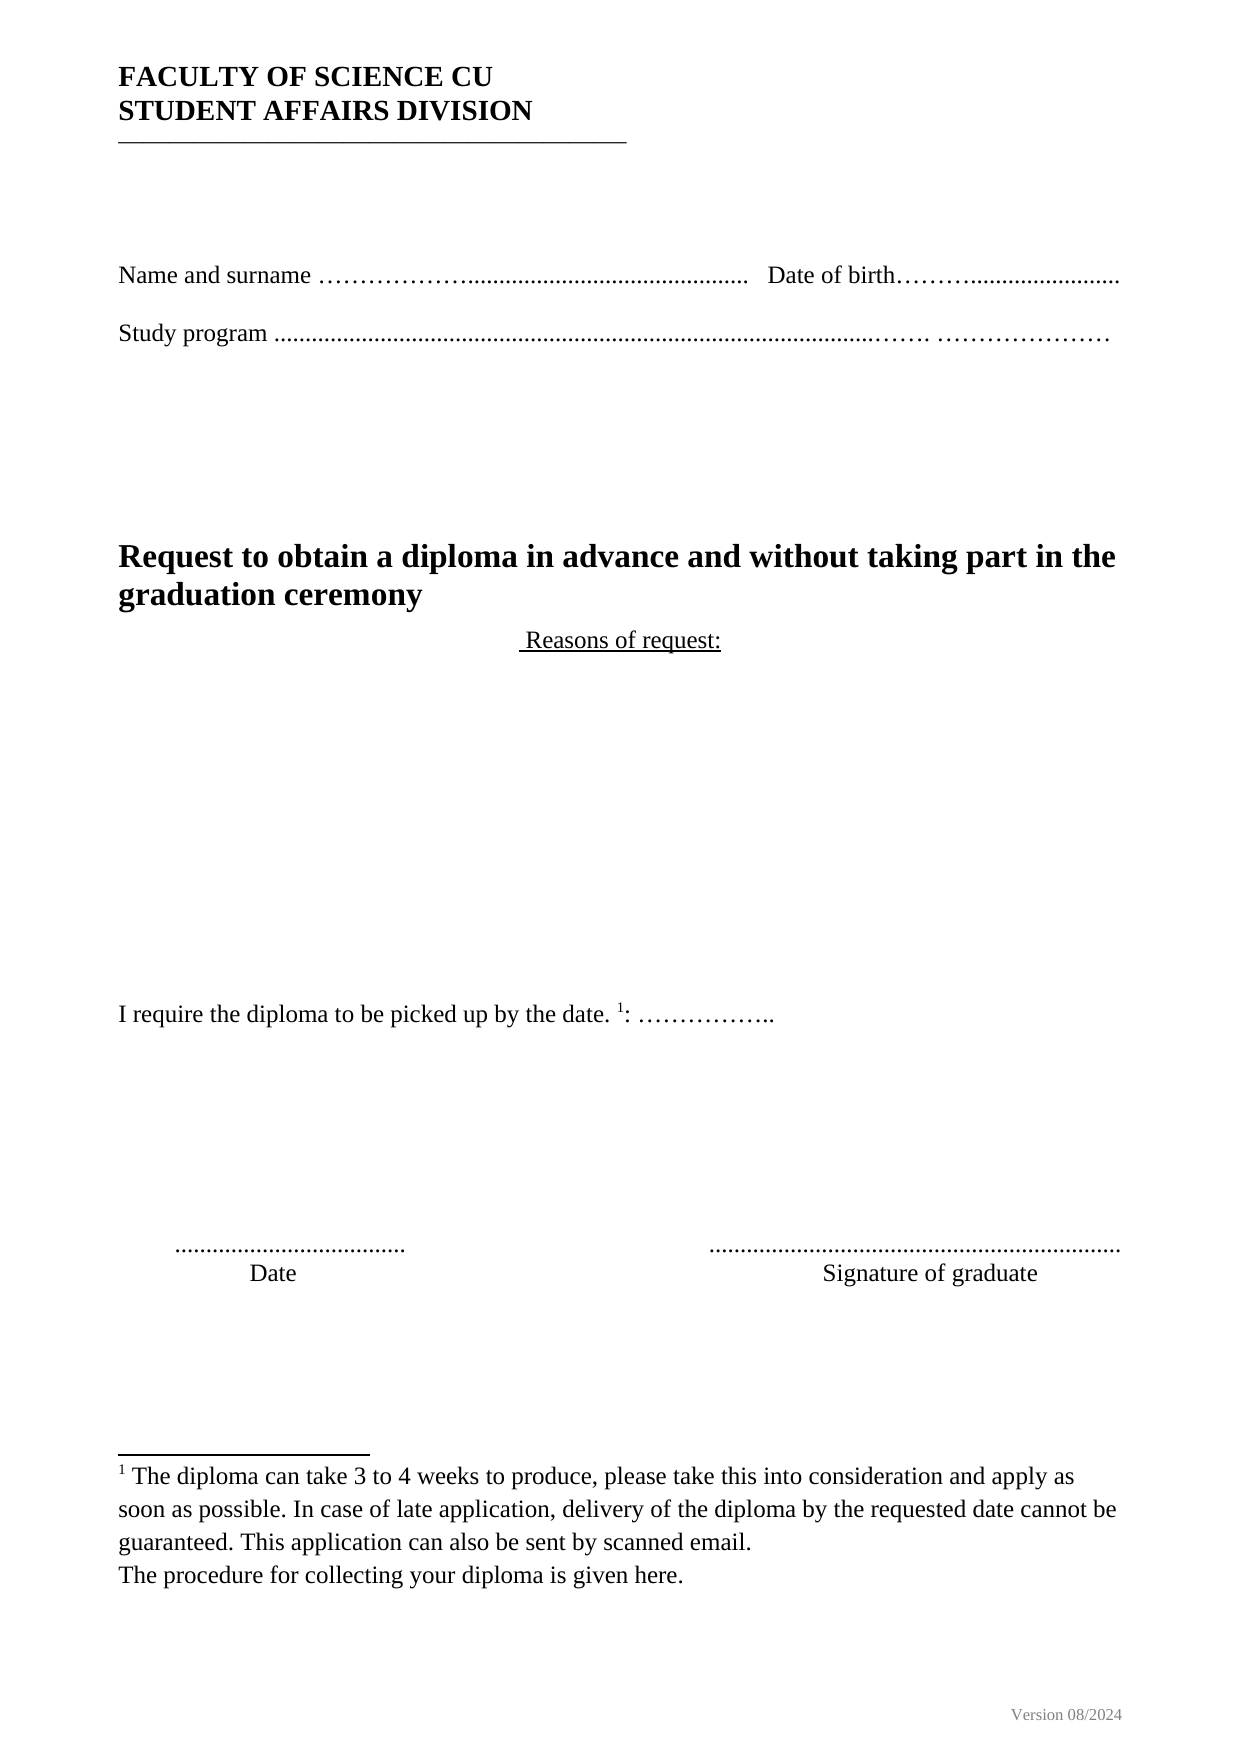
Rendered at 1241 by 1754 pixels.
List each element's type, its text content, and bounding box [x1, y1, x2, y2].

text ..................................... .................................................................. [118, 1229, 1122, 1258]
text Reasons of request: [118, 625, 1122, 654]
subtitle Request to obtain a diploma in advance and without taking part in the graduation ceremony [118, 536, 1122, 613]
text I require the diploma to be picked up by the date. : …………….. [118, 999, 1122, 1028]
text Name and surname ………………............................................. Date of birth………........................ [118, 260, 1122, 289]
text Study program ................................................................................................……. ………………… [118, 318, 1122, 347]
text Date Signature of graduate [118, 1258, 1122, 1287]
